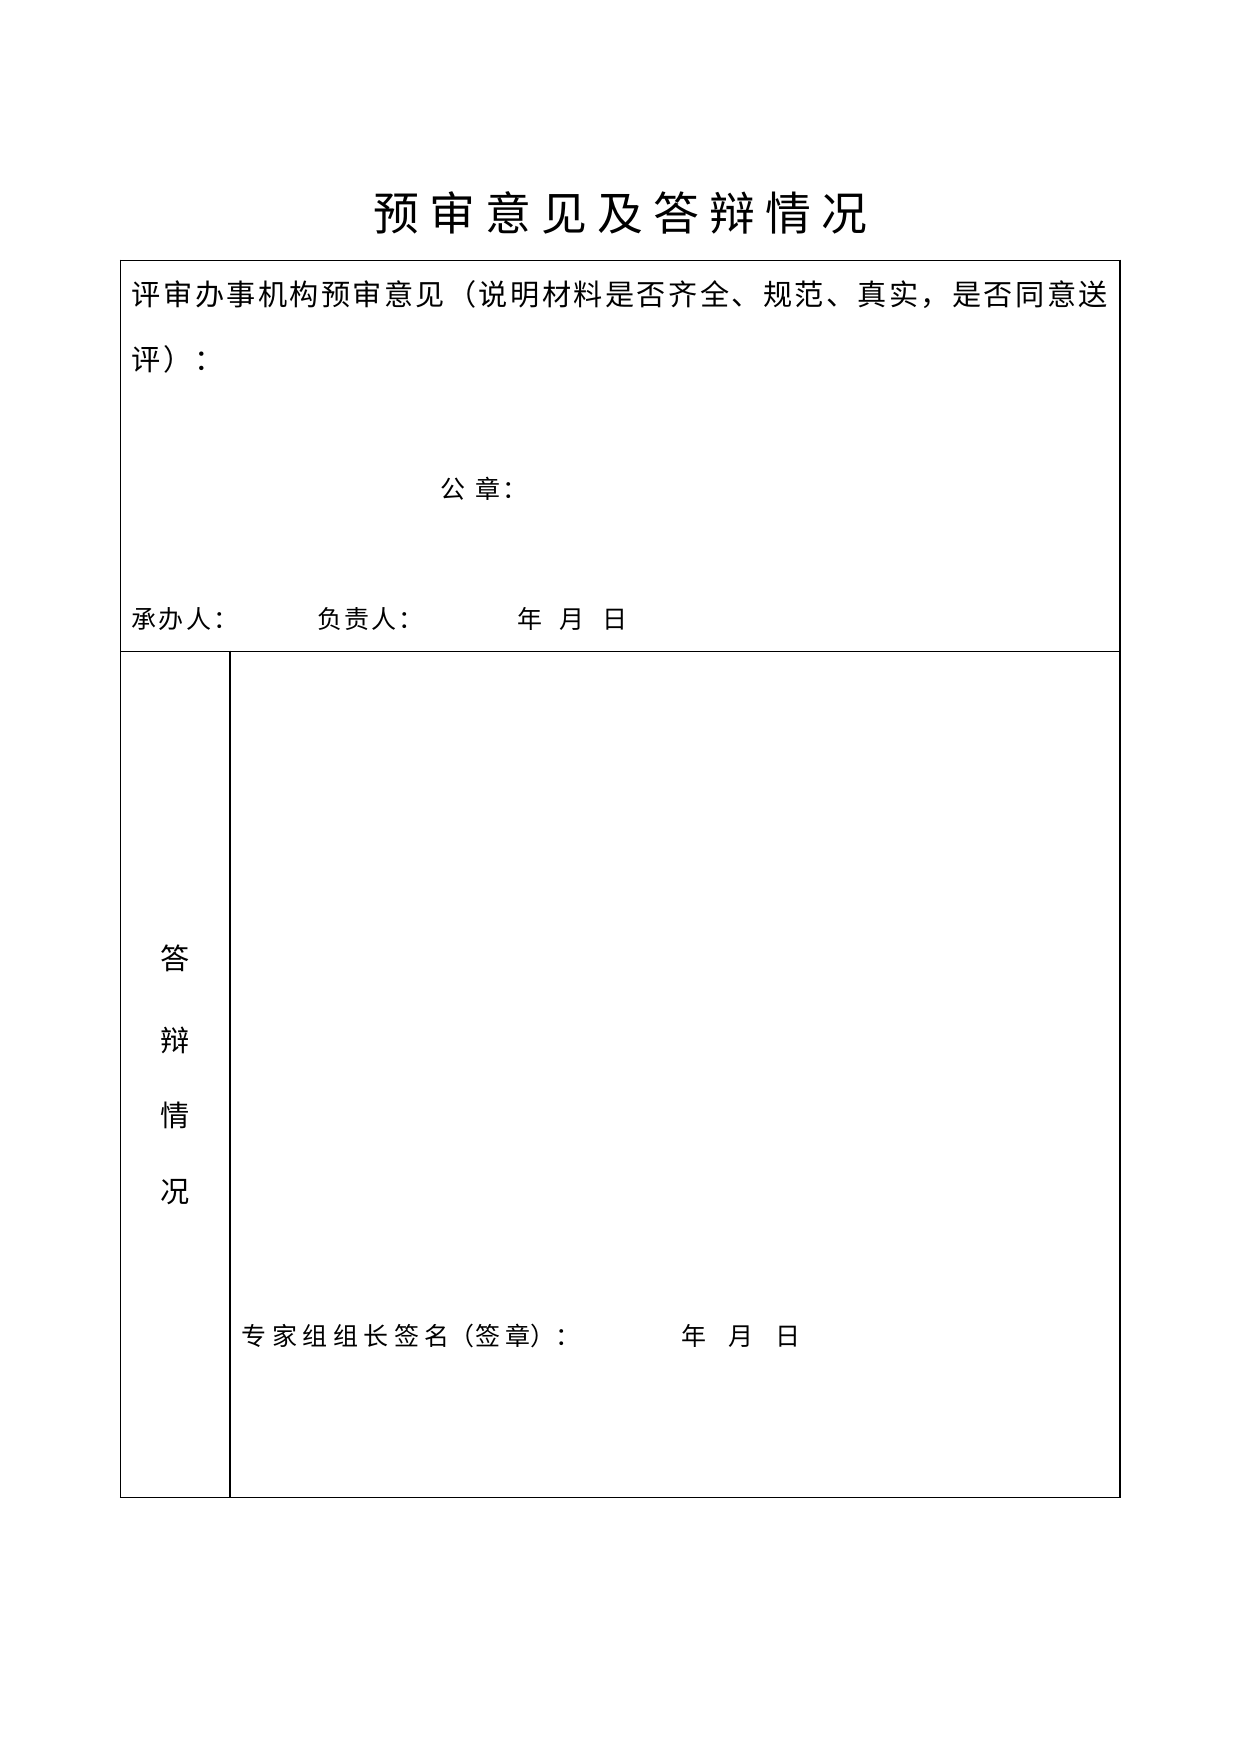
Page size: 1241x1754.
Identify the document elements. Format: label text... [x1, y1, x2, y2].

text 预 审 意 见 及 答 辩 情 况 [187, 162, 1053, 259]
table_cell 答 辩 情 况 [121, 652, 229, 1497]
table_cell 专 家 组 组 长 签 名（签 章）： 年 月 日 [231, 652, 1119, 1497]
table_header 评审办事机构预审意见（说明材料是否齐全、规范、真实，是否同意送评）： 公 章： 承办人： 负责人： 年 月 日 [121, 261, 1119, 651]
